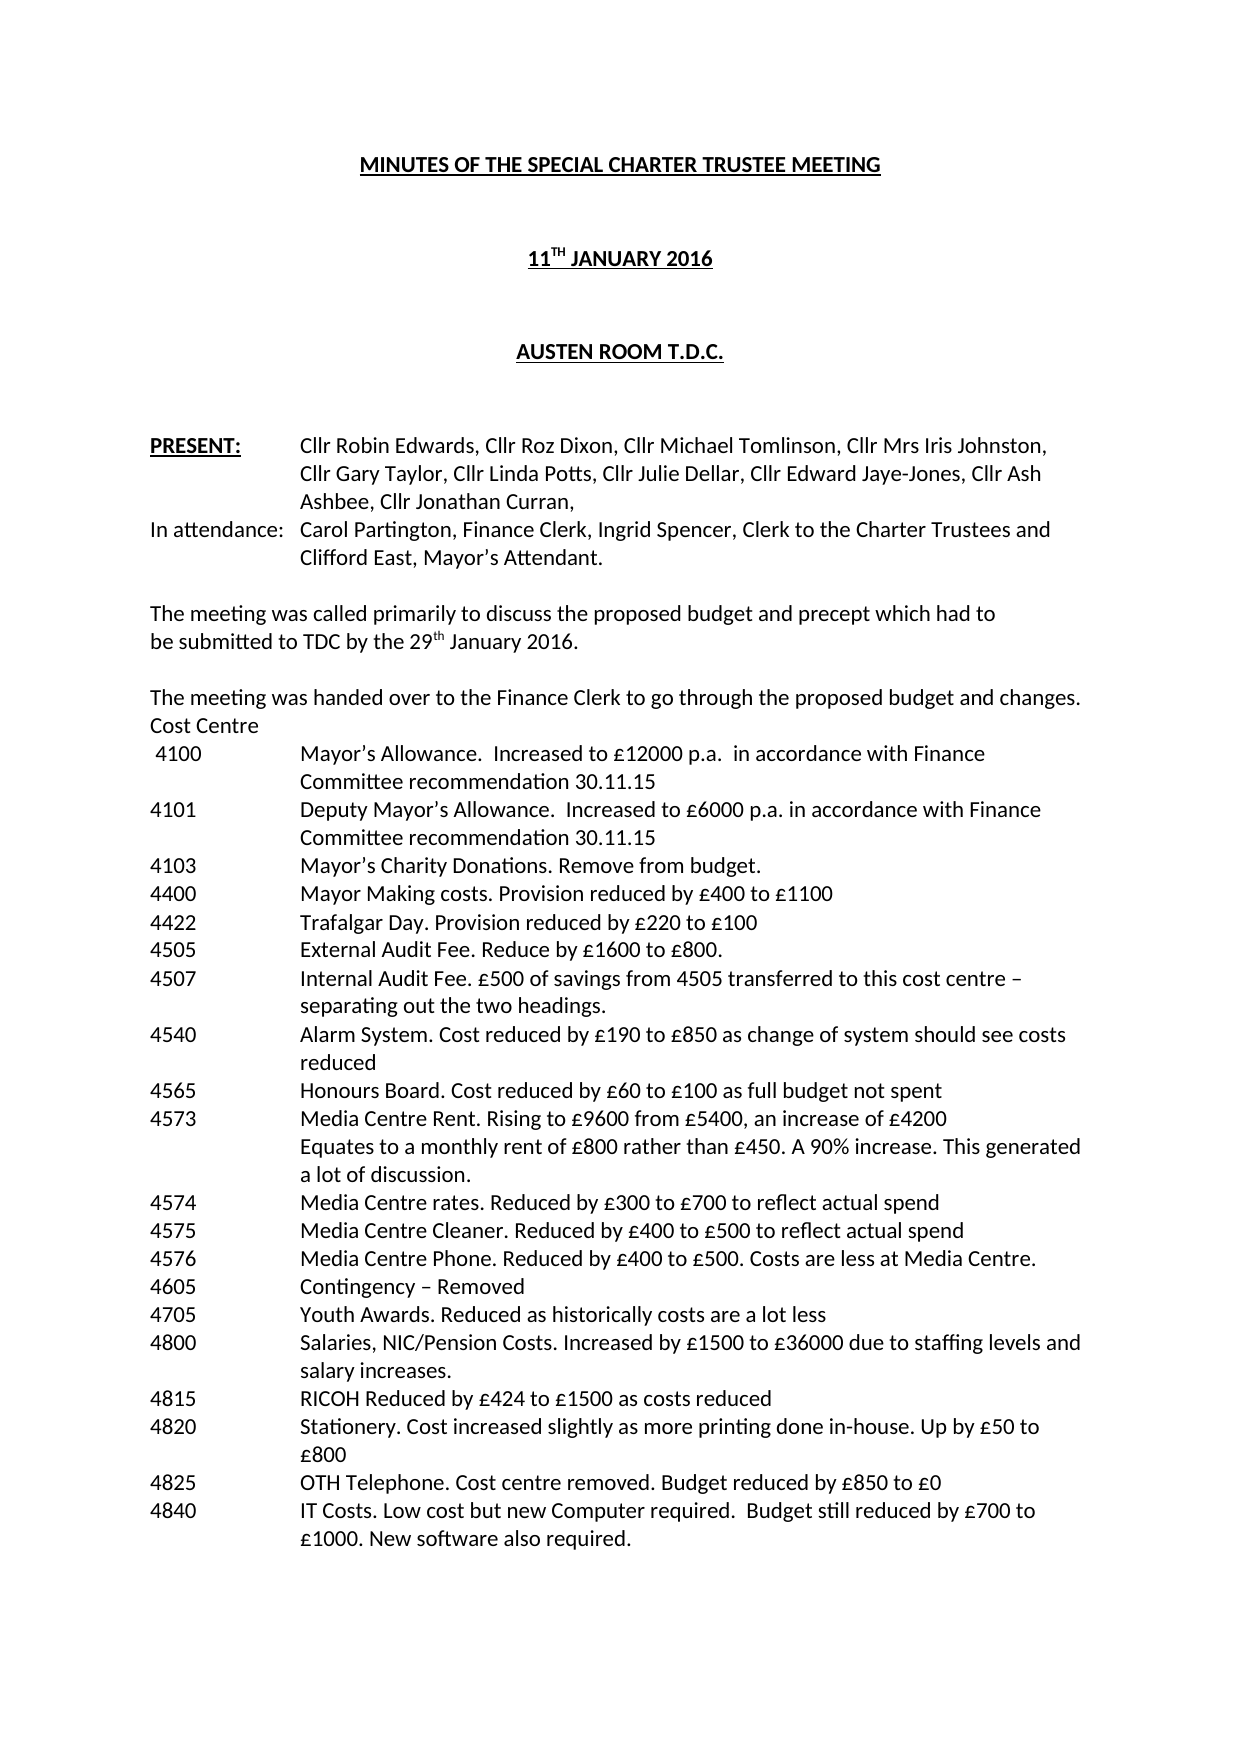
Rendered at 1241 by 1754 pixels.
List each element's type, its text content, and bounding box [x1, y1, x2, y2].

text 4605 Contingency – Removed [150, 1272, 1090, 1300]
text Equates to a monthly rent of £800 rather than £450. A 90% increase. This generated a lot of discussion. [150, 1132, 1090, 1188]
text 4565 Honours Board. Cost reduced by £60 to £100 as full budget not spent [150, 1076, 1090, 1104]
text Cllr Gary Taylor, Cllr Linda Potts, Cllr Julie Dellar, Cllr Edward Jaye-Jones, Cllr Ash Ashbee, Cllr Jonathan Curran, [300, 459, 1090, 515]
text 4540 Alarm System. Cost reduced by £190 to £850 as change of system should see costs reduced [150, 1020, 1090, 1076]
text 4574 Media Centre rates. Reduced by £300 to £700 to reflect actual spend [150, 1188, 1090, 1216]
text In attendance: Carol Partington, Finance Clerk, Ingrid Spencer, Clerk to the Charter Trustees and Clifford East, Mayor’s Attendant. [150, 515, 1090, 571]
text AUSTEN ROOM T.D.C. [150, 337, 1090, 366]
text 4705 Youth Awards. Reduced as historically costs are a lot less [150, 1300, 1090, 1328]
text be submitted to TDC by the 29th January 2016. [150, 627, 1090, 655]
text MINUTES OF THE SPECIAL CHARTER TRUSTEE MEETING [150, 150, 1090, 178]
text The meeting was called primarily to discuss the proposed budget and precept which had to [150, 599, 1090, 627]
text 4100 Mayor’s Allowance. Increased to £12000 p.a. in accordance with Finance Committee recommendation 30.11.15 [150, 739, 1090, 796]
text 4573 Media Centre Rent. Rising to £9600 from £5400, an increase of £4200 [150, 1104, 1090, 1132]
text 4825 OTH Telephone. Cost centre removed. Budget reduced by £850 to £0 [150, 1468, 1090, 1496]
text 4820 Stationery. Cost increased slightly as more printing done in-house. Up by £50 to £800 [150, 1412, 1090, 1468]
text 4800 Salaries, NIC/Pension Costs. Increased by £1500 to £36000 due to staffing levels and salary increases. [150, 1328, 1090, 1384]
text 4101 Deputy Mayor’s Allowance. Increased to £6000 p.a. in accordance with Finance Committee recommendation 30.11.15 [150, 796, 1090, 852]
text The meeting was handed over to the Finance Clerk to go through the proposed budget and changes. [150, 683, 1090, 711]
text 4576 Media Centre Phone. Reduced by £400 to £500. Costs are less at Media Centre. [150, 1244, 1090, 1272]
text Cost Centre [150, 711, 1090, 739]
text 11TH JANUARY 2016 [150, 244, 1090, 272]
text 4400 Mayor Making costs. Provision reduced by £400 to £1100 [150, 879, 1090, 908]
text 4103 Mayor’s Charity Donations. Remove from budget. [150, 852, 1090, 879]
text 4422 Trafalgar Day. Provision reduced by £220 to £100 [150, 908, 1090, 936]
text 4575 Media Centre Cleaner. Reduced by £400 to £500 to reflect actual spend [150, 1216, 1090, 1244]
text PRESENT: Cllr Robin Edwards, Cllr Roz Dixon, Cllr Michael Tomlinson, Cllr Mrs Iris Johnston, [150, 431, 1090, 459]
text 4507 Internal Audit Fee. £500 of savings from 4505 transferred to this cost centre –separating out the two headings. [150, 964, 1090, 1020]
text 4815 RICOH Reduced by £424 to £1500 as costs reduced [150, 1384, 1090, 1412]
text 4840 IT Costs. Low cost but new Computer required. Budget still reduced by £700 to £1000. New software also required. [150, 1496, 1090, 1552]
text 4505 External Audit Fee. Reduce by £1600 to £800. [150, 936, 1090, 964]
